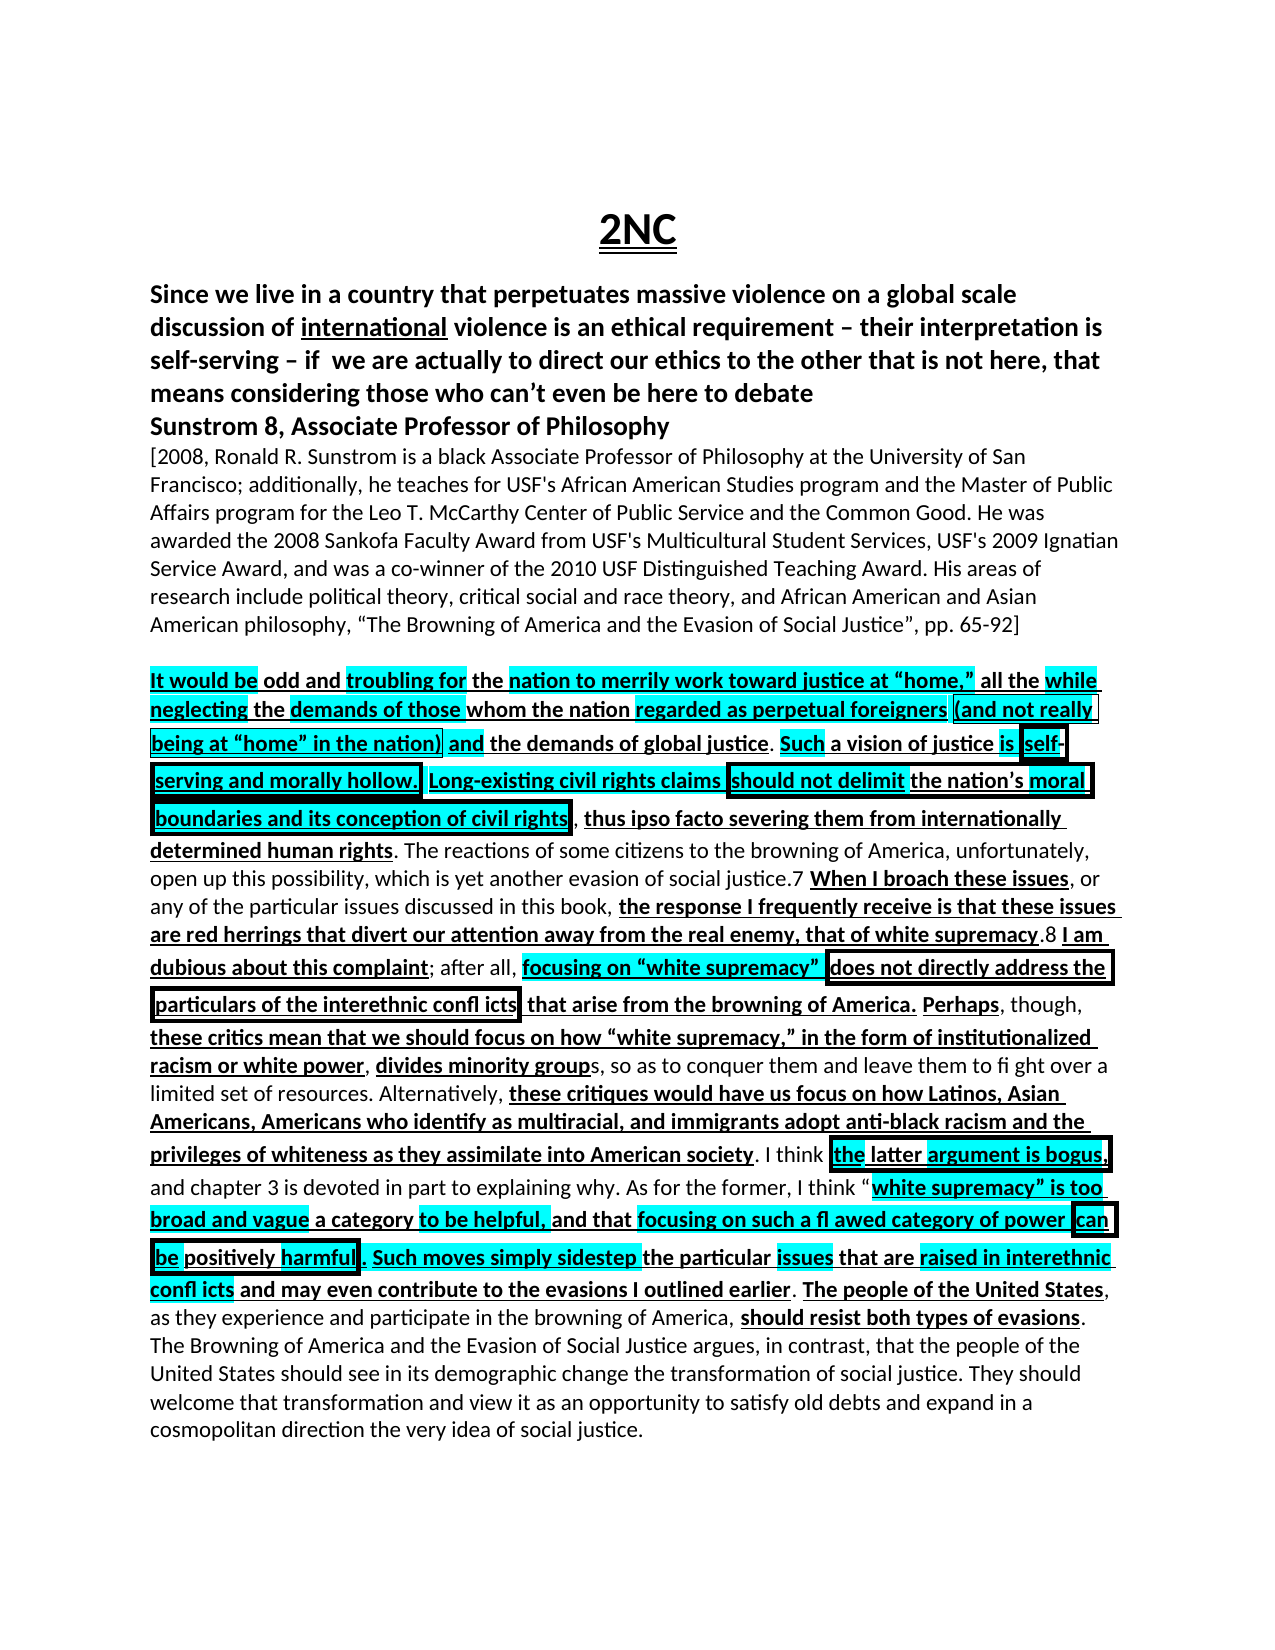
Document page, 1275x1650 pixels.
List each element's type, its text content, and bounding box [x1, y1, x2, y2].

text It would be odd and troubling for the nation to merrily work toward justice at “home,” all the while neglecting the demands of those whom the nation regarded as perpetual foreigners (and not really being at “home” in the nation) and the demands of global justice. Such a vision of justice is self-serving and morally hollow. Long-existing civil rights claims should not delimit the nation’s moral boundaries and its conception of civil rights, thus ipso facto severing them from internationally determined human rights. The reactions of some citizens to the browning of America, unfortunately, open up this possibility, which is yet another evasion of social justice.7 When I broach these issues, or any of the particular issues discussed in this book, the response I frequently receive is that these issues are red herrings that divert our attention away from the real enemy, that of white supremacy.8 I am dubious about this complaint; after all, focusing on “white supremacy” does not directly address the particulars of the interethnic confl icts that arise from the browning of America. Perhaps, though, these critics mean that we should focus on how “white supremacy,” in the form of institutionalized racism or white power, divides minority groups, so as to conquer them and leave them to fi ght over a limited set of resources. Alternatively, these critiques would have us focus on how Latinos, Asian Americans, Americans who identify as multiracial, and immigrants adopt anti-black racism and the privileges of whiteness as they assimilate into American society. I think the latter argument is bogus, and chapter 3 is devoted in part to explaining why. As for the former, I think “white supremacy” is too broad and vague a category to be helpful, and that focusing on such a fl awed category of power can be positively harmful. Such moves simply sidestep the particular issues that are raised in interethnic confl icts and may even contribute to the evasions I outlined earlier. The people of the United States, as they experience and participate in the browning of America, should resist both types of evasions. The Browning of America and the Evasion of Social Justice argues, in contrast, that the people of the United States should see in its demographic change the transformation of social justice. They should welcome that transformation and view it as an opportunity to satisfy old debts and expand in a cosmopolitan direction the very idea of social justice. [150, 666, 1125, 1444]
text [2008, Ronald R. Sunstrom is a black Associate Professor of Philosophy at the University of San Francisco; additionally, he teaches for USF's African American Studies program and the Master of Public Affairs program for the Leo T. McCarthy Center of Public Service and the Common Good. He was awarded the 2008 Sankofa Faculty Award from USF's Multicultural Student Services, USF's 2009 Ignatian Service Award, and was a co-winner of the 2010 USF Distinguished Teaching Award. His areas of research include political theory, critical social and race theory, and African American and Asian American philosophy, “The Browning of America and the Evasion of Social Justice”, pp. 65-92] [150, 442, 1125, 638]
text Sunstrom 8, Associate Professor of Philosophy [150, 409, 1125, 442]
text Since we live in a country that perpetuates massive violence on a global scale discussion of international violence is an ethical requirement – their interpretation is self-serving – if we are actually to direct our ethics to the other that is not here, that means considering those who can’t even be here to debate [150, 277, 1125, 409]
subtitle 2NC [150, 200, 1125, 256]
